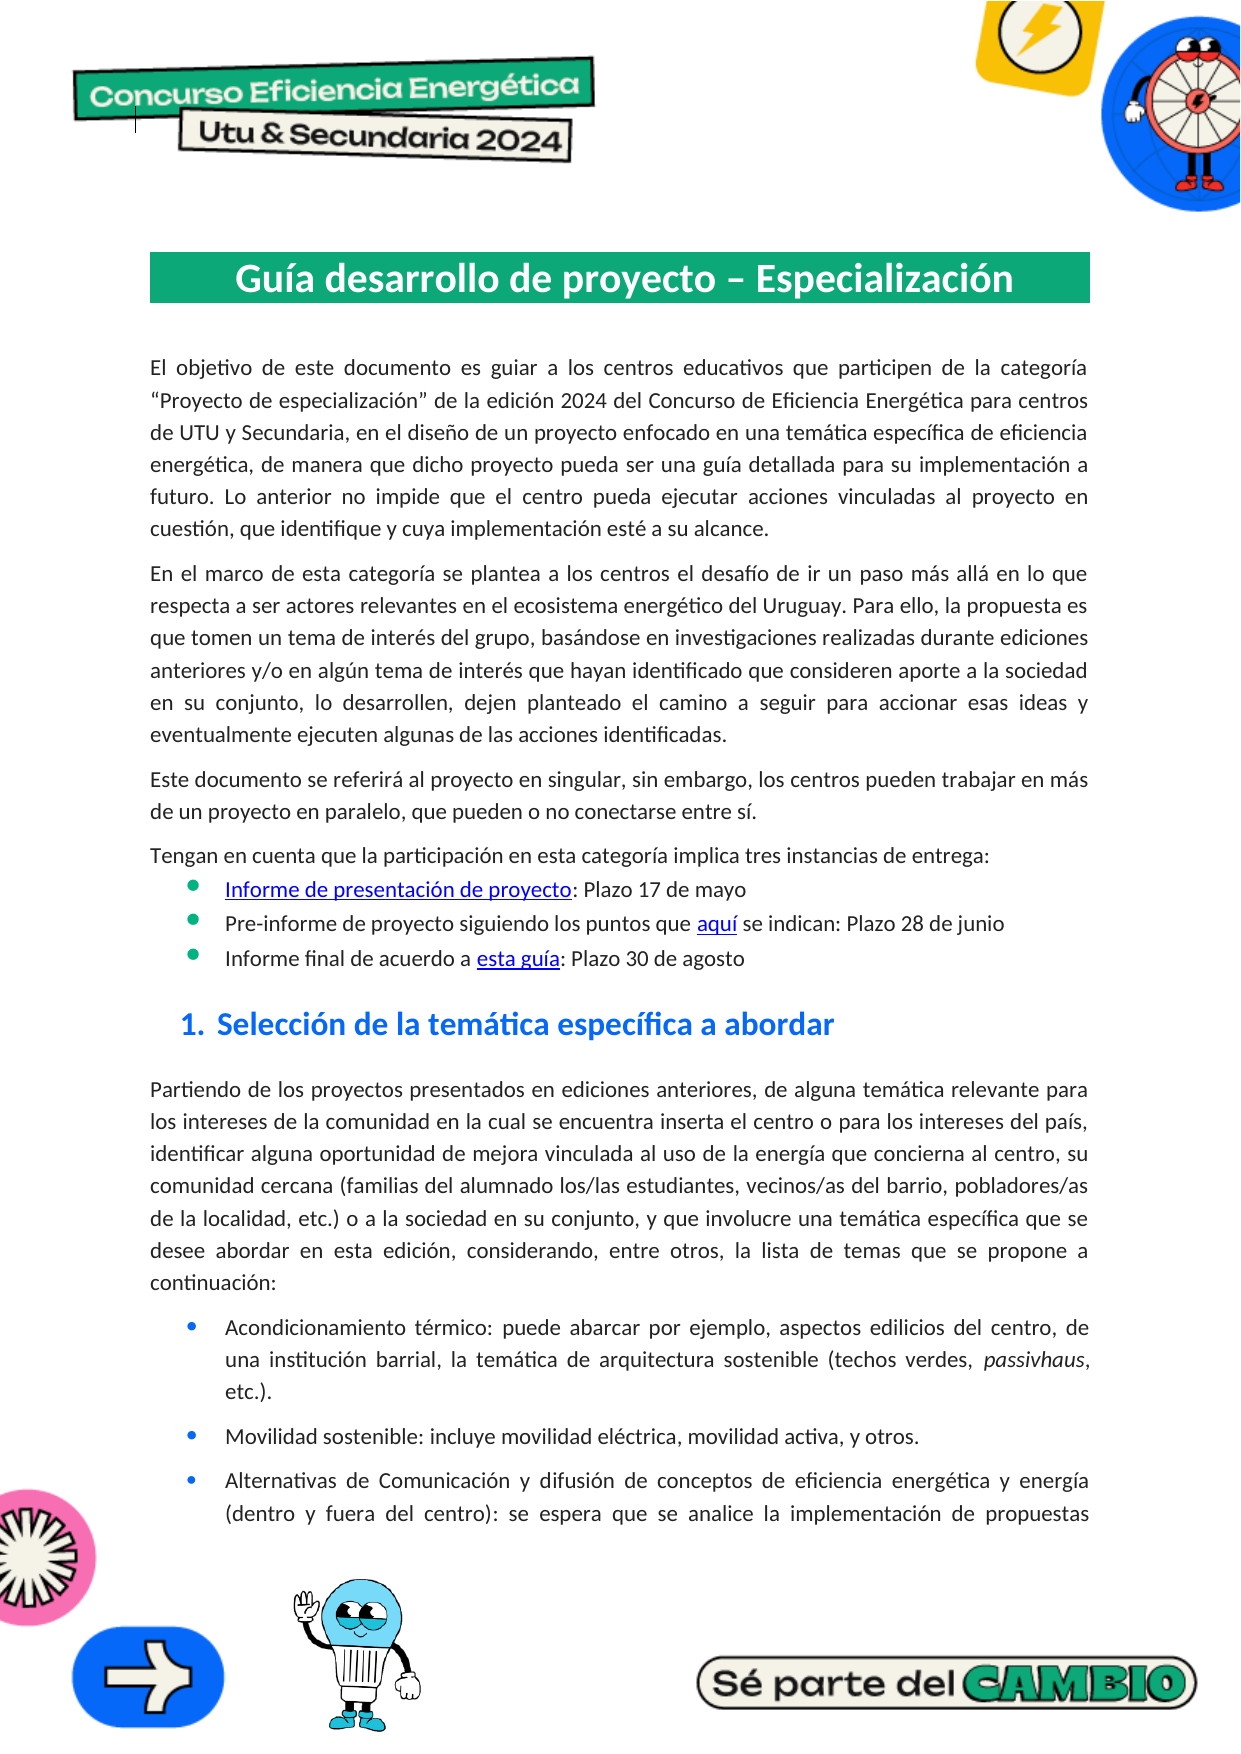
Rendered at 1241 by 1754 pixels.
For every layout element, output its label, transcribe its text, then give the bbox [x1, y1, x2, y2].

text Guía desarrollo de proyecto – Especialización [150, 252, 1090, 303]
text El objetivo de este documento es guiar a los centros educativos que participen de la categoría “Proyecto de especialización” de la edición 2024 del Concurso de Eficiencia Energética para centros de UTU y Secundaria, en el diseño de un proyecto enfocado en una temática específica de eficiencia energética, de manera que dicho proyecto pueda ser una guía detallada para su implementación a futuro. Lo anterior no impide que el centro pueda ejecutar acciones vinculadas al proyecto en cuestión, que identifique y cuya implementación esté a su alcance. [150, 353, 1090, 542]
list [187, 1467, 1090, 1527]
list Movilidad sostenible: incluye movilidad eléctrica, movilidad activa, y otros. [187, 1422, 1090, 1450]
subtitle Selección de la temática específica a abordar [179, 1003, 1090, 1044]
text Tengan en cuenta que la participación en esta categoría implica tres instancias de entrega: [150, 842, 1090, 870]
text Este documento se referirá al proyecto en singular, sin embargo, los centros pueden trabajar en más de un proyecto en paralelo, que pueden o no conectarse entre sí. [150, 765, 1090, 825]
text En el marco de esta categoría se plantea a los centros el desafío de ir un paso más allá en lo que respecta a ser actores relevantes en el ecosistema energético del Uruguay. Para ello, la propuesta es que tomen un tema de interés del grupo, basándose en investigaciones realizadas durante ediciones anteriores y/o en algún tema de interés que hayan identificado que consideren aporte a la sociedad en su conjunto, lo desarrollen, dejen planteado el camino a seguir para accionar esas ideas y eventualmente ejecuten algunas de las acciones identificadas. [150, 559, 1090, 748]
list Informe final de acuerdo a esta guía: Plazo 30 de agosto [187, 943, 1090, 974]
list Informe de presentación de proyecto: Plazo 17 de mayo [187, 874, 1090, 904]
list Acondicionamiento térmico: puede abarcar por ejemplo, aspectos edilicios del centro, de una institución barrial, la temática de arquitectura sostenible (techos verdes, passivhaus, etc.). [187, 1313, 1090, 1405]
list Pre-informe de proyecto siguiendo los puntos que aquí se indican: Plazo 28 de junio [187, 909, 1090, 939]
text Partiendo de los proyectos presentados en ediciones anteriores, de alguna temática relevante para los intereses de la comunidad en la cual se encuentra inserta el centro o para los intereses del país, identificar alguna oportunidad de mejora vinculada al uso de la energía que concierna al centro, su comunidad cercana (familias del alumnado los/las estudiantes, vecinos/as del barrio, pobladores/as de la localidad, etc.) o a la sociedad en su conjunto, y que involucre una temática específica que se desee abordar en esta edición, considerando, entre otros, la lista de temas que se propone a continuación: [150, 1075, 1090, 1296]
picture [0, 1, 1241, 1754]
